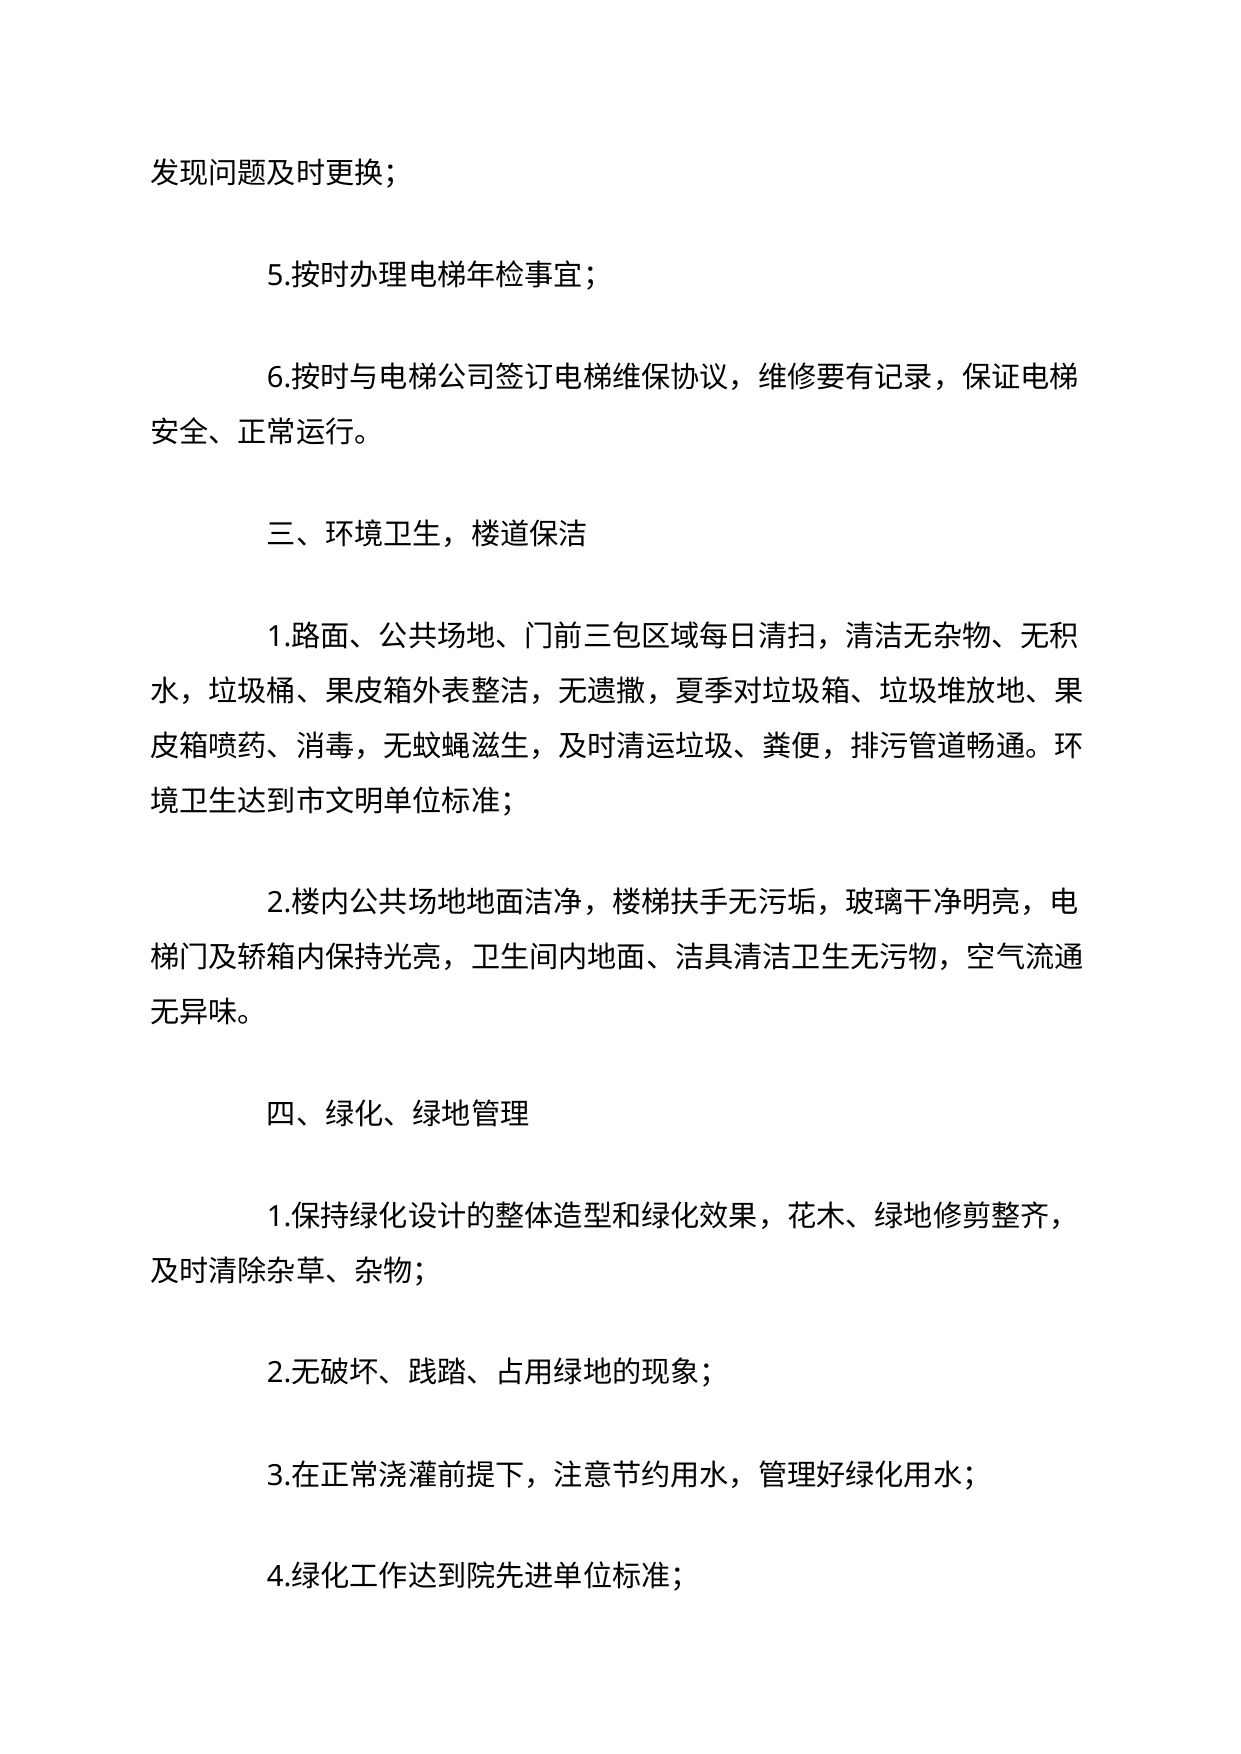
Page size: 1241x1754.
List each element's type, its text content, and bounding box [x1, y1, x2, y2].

text 三、环境卫生，楼道保洁 [150, 511, 1090, 553]
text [150, 150, 1090, 192]
text 6.按时与电梯公司签订电梯维保协议，维修要有记录，保证电梯安全、正常运行。 [150, 354, 1090, 451]
text 2.楼内公共场地地面洁净，楼梯扶手无污垢，玻璃干净明亮，电梯门及轿箱内保持光亮，卫生间内地面、洁具清洁卫生无污物，空气流通无异味。 [150, 879, 1090, 1031]
text 1.保持绿化设计的整体造型和绿化效果，花木、绿地修剪整齐，及时清除杂草、杂物； [150, 1192, 1090, 1289]
text 4.绿化工作达到院先进单位标准； [150, 1553, 1090, 1595]
text 3.在正常浇灌前提下，注意节约用水，管理好绿化用水； [150, 1451, 1090, 1493]
text 5.按时办理电梯年检事宜； [150, 252, 1090, 294]
text 2.无破坏、践踏、占用绿地的现象； [150, 1349, 1090, 1391]
text 1.路面、公共场地、门前三包区域每日清扫，清洁无杂物、无积水，垃圾桶、果皮箱外表整洁，无遗撒，夏季对垃圾箱、垃圾堆放地、果皮箱喷药、消毒，无蚊蝇滋生，及时清运垃圾、粪便，排污管道畅通。环境卫生达到市文明单位标准； [150, 612, 1090, 819]
text 四、绿化、绿地管理 [150, 1091, 1090, 1133]
